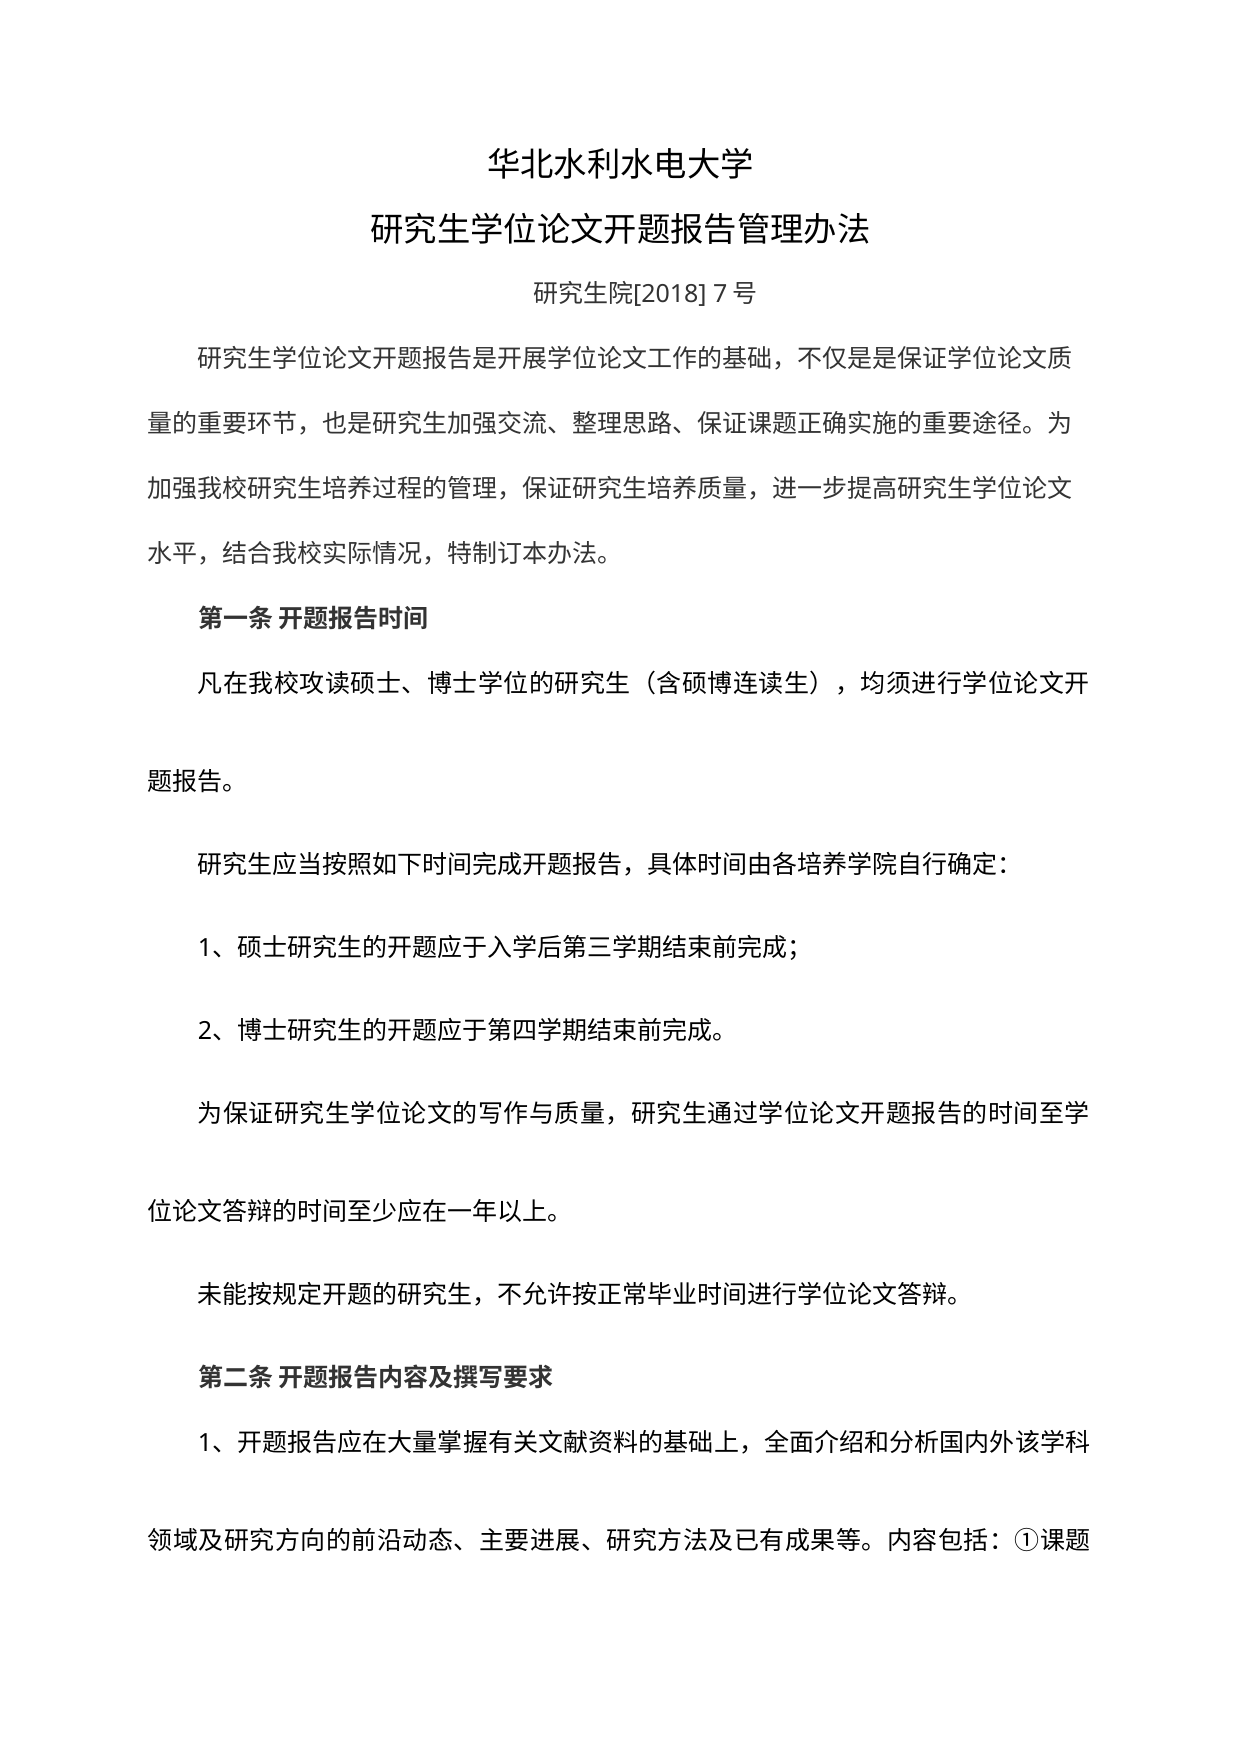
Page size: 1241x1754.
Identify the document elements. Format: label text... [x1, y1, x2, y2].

text 为保证研究生学位论文的写作与质量，研究生通过学位论文开题报告的时间至学位论文答辩的时间至少应在一年以上。 [148, 1079, 1092, 1242]
text 研究生学位论文开题报告是开展学位论文工作的基础，不仅是是保证学位论文质量的重要环节，也是研究生加强交流、整理思路、保证课题正确实施的重要途径。为加强我校研究生培养过程的管理，保证研究生培养质量，进一步提高研究生学位论文水平，结合我校实际情况，特制订本办法。 [148, 324, 1092, 584]
text 第二条 开题报告内容及撰写要求 [148, 1343, 1092, 1408]
text 研究生学位论文开题报告管理办法 [148, 194, 1092, 259]
text 研究生应当按照如下时间完成开题报告，具体时间由各培养学院自行确定： [148, 830, 1092, 895]
text 1、硕士研究生的开题应于入学后第三学期结束前完成； [148, 913, 1092, 978]
text 2、博士研究生的开题应于第四学期结束前完成。 [148, 996, 1092, 1061]
text 未能按规定开题的研究生，不允许按正常毕业时间进行学位论文答辩。 [148, 1260, 1092, 1325]
text 凡在我校攻读硕士、博士学位的研究生（含硕博连读生），均须进行学位论文开题报告。 [148, 649, 1092, 812]
text 研究生院[2018] 7号 [148, 259, 1092, 324]
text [148, 1408, 1092, 1571]
text 第一条 开题报告时间 [148, 584, 1092, 649]
text 华北水利水电大学 [148, 129, 1092, 194]
